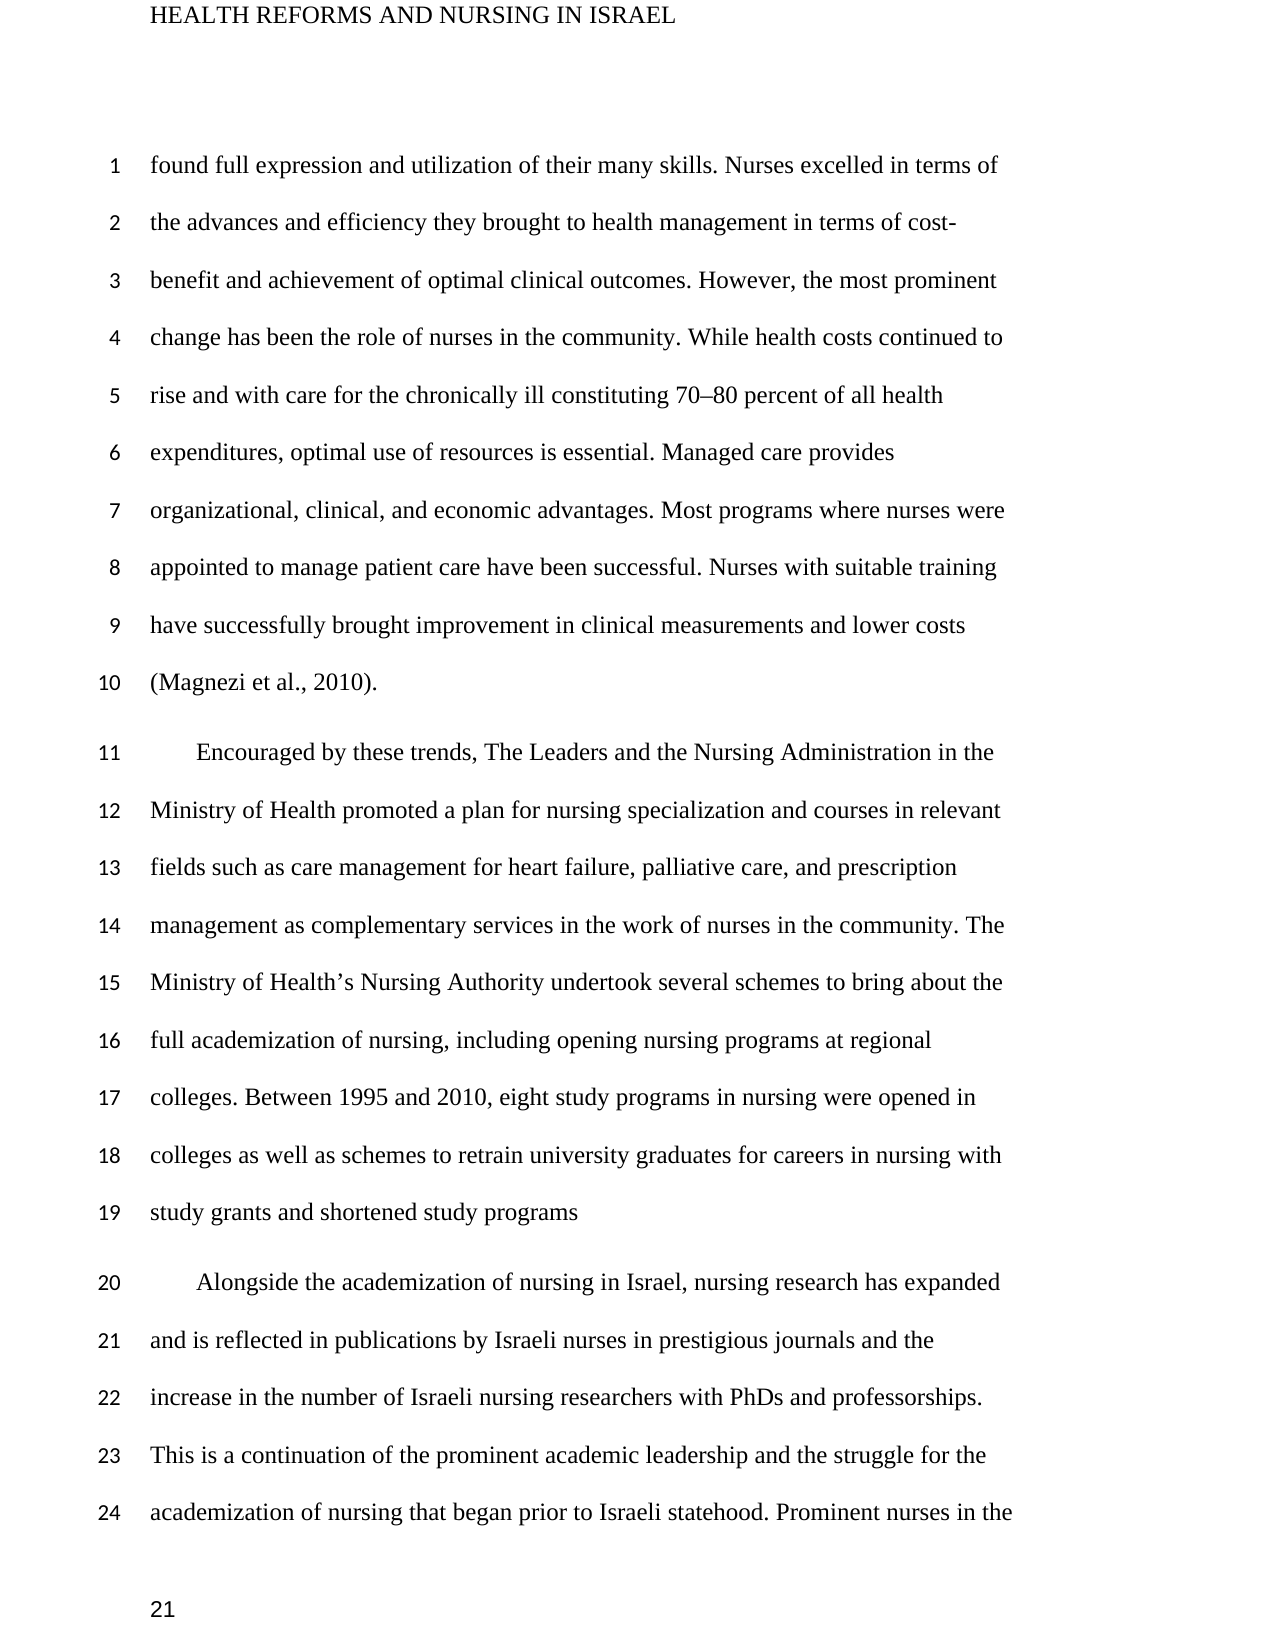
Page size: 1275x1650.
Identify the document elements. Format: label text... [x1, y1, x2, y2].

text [150, 1267, 1019, 1526]
text Encouraged by these trends, The Leaders and the Nursing Administration in the Ministry of Health promoted a plan for nursing specialization and courses in relevant fields such as care management for heart failure, palliative care, and prescription management as complementary services in the work of nurses in the community. The Ministry of Health’s Nursing Authority undertook several schemes to bring about the full academization of nursing, including opening nursing programs at regional colleges. Between 1995 and 2010, eight study programs in nursing were opened in colleges as well as schemes to retrain university graduates for careers in nursing with study grants and shortened study programs [150, 737, 1019, 1226]
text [150, 150, 1019, 696]
